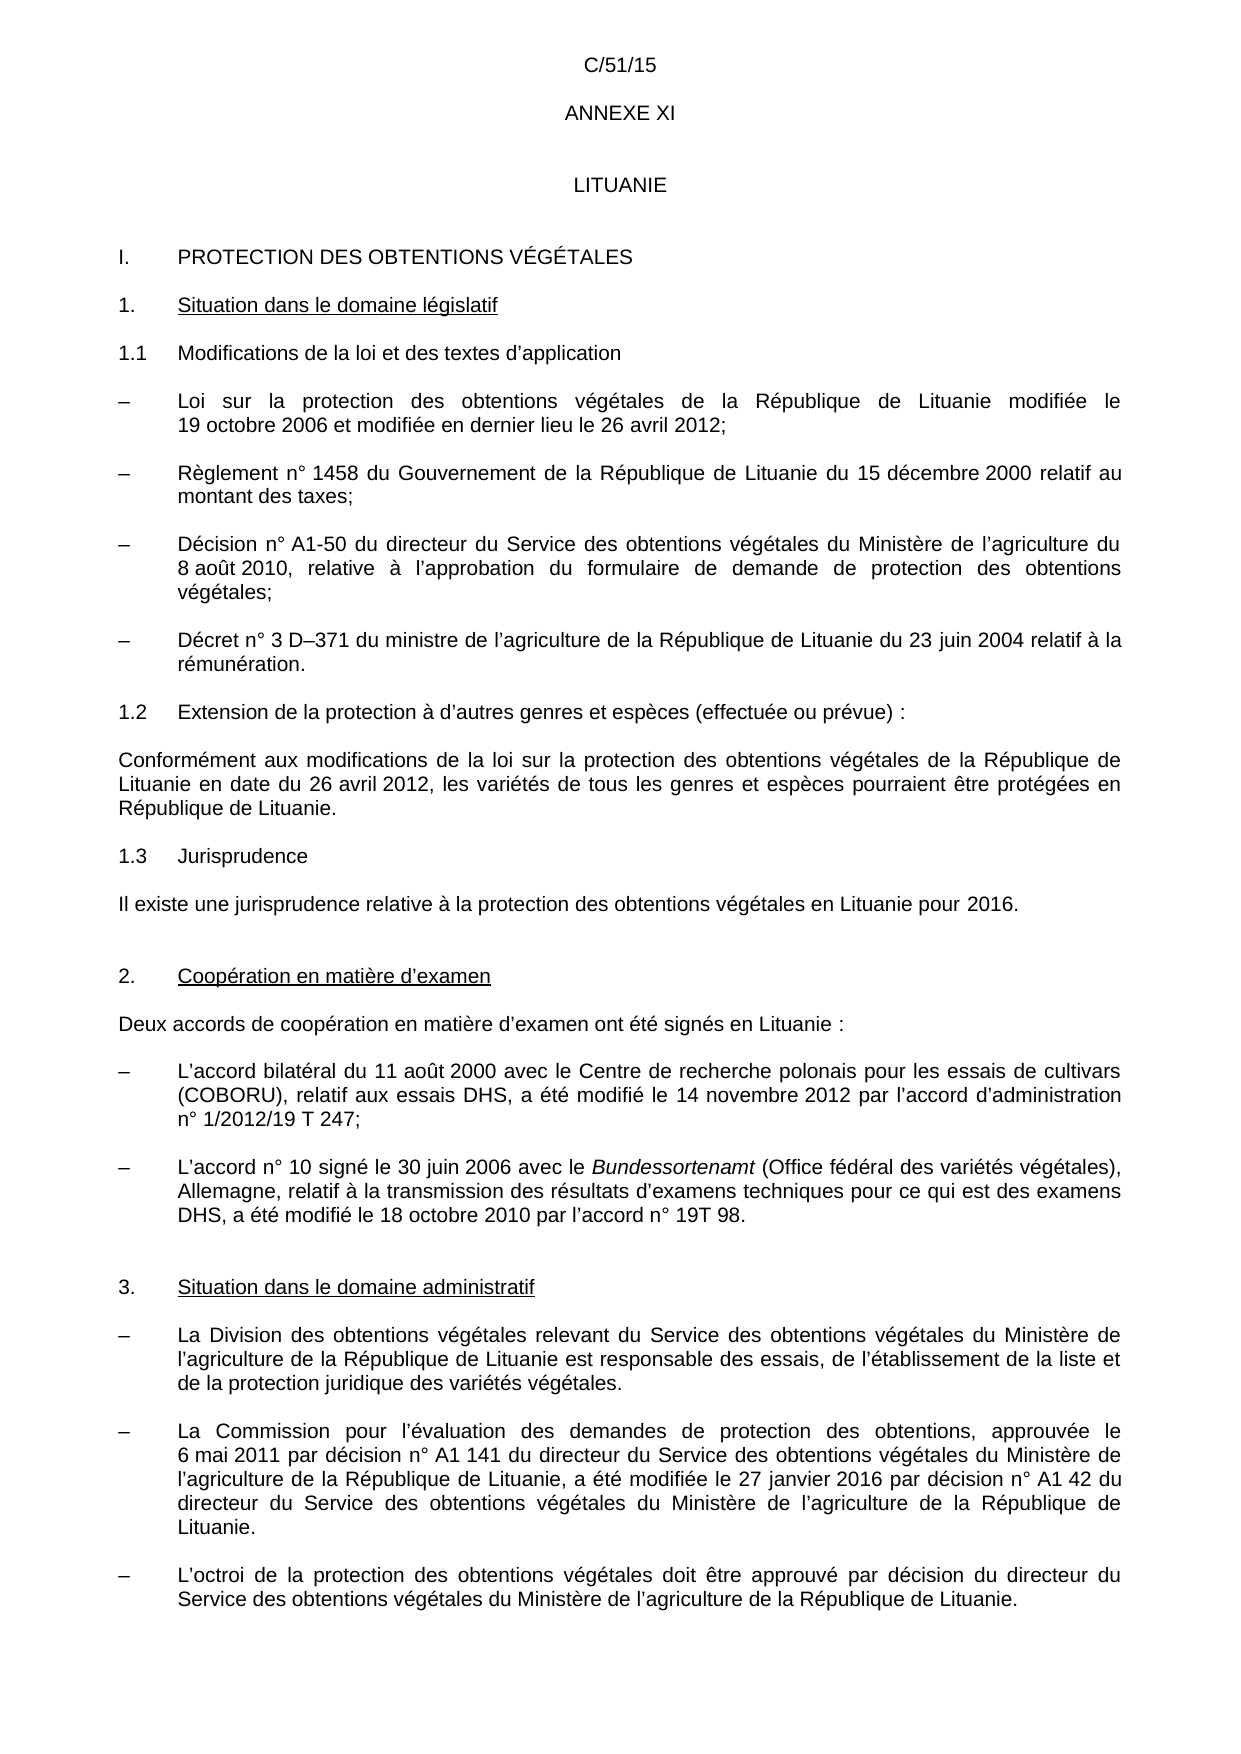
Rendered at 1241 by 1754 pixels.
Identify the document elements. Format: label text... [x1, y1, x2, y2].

text – Décision n° A1-50 du directeur du Service des obtentions végétales du Ministère de l’agriculture du 8 août 2010, relative à l’approbation du formulaire de demande de protection des obtentions végétales; [118, 532, 1122, 604]
text C/51/15 [118, 53, 1122, 77]
text – La Commission pour l’évaluation des demandes de protection des obtentions, approuvée le 6 mai 2011 par décision n° A1 141 du directeur du Service des obtentions végétales du Ministère de l’agriculture de la République de Lituanie, a été modifiée le 27 janvier 2016 par décision n° A1 42 du directeur du Service des obtentions végétales du Ministère de l’agriculture de la République de Lituanie. [118, 1419, 1122, 1538]
text 1. Situation dans le domaine législatif [118, 293, 1122, 317]
text – La Division des obtentions végétales relevant du Service des obtentions végétales du Ministère de l’agriculture de la République de Lituanie est responsable des essais, de l’établissement de la liste et de la protection juridique des variétés végétales. [118, 1323, 1122, 1395]
text I. PROTECTION DES OBTENTIONS VÉGÉTALES [118, 245, 1122, 269]
text – L’octroi de la protection des obtentions végétales doit être approuvé par décision du directeur du Service des obtentions végétales du Ministère de l’agriculture de la République de Lituanie. [118, 1562, 1122, 1610]
text ANNEXE XI [118, 101, 1122, 125]
text – L’accord bilatéral du 11 août 2000 avec le Centre de recherche polonais pour les essais de cultivars (COBORU), relatif aux essais DHS, a été modifié le 14 novembre 2012 par l’accord d’administration n° 1/2012/19 T 247; [118, 1059, 1122, 1131]
text Lituanie [118, 173, 1122, 197]
text Conformément aux modifications de la loi sur la protection des obtentions végétales de la République de Lituanie en date du 26 avril 2012, les variétés de tous les genres et espèces pourraient être protégées en République de Lituanie. [118, 748, 1122, 820]
text 1.1 Modifications de la loi et des textes d’application [118, 341, 1122, 364]
text Deux accords de coopération en matière d’examen ont été signés en Lituanie : [118, 1011, 1122, 1035]
text – Loi sur la protection des obtentions végétales de la République de Lituanie modifiée le 19 octobre 2006 et modifiée en dernier lieu le 26 avril 2012; [118, 388, 1122, 436]
text – Décret n° 3 D–371 du ministre de l’agriculture de la République de Lituanie du 23 juin 2004 relatif à la rémunération. [118, 628, 1122, 676]
text 3. Situation dans le domaine administratif [118, 1275, 1122, 1299]
text – Règlement n° 1458 du Gouvernement de la République de Lituanie du 15 décembre 2000 relatif au montant des taxes; [118, 460, 1122, 508]
text Il existe une jurisprudence relative à la protection des obtentions végétales en Lituanie pour 2016. [118, 892, 1122, 916]
text 2. Coopération en matière d’examen [118, 963, 1122, 987]
text – L’accord n° 10 signé le 30 juin 2006 avec le Bundessortenamt (Office fédéral des variétés végétales), Allemagne, relatif à la transmission des résultats d’examens techniques pour ce qui est des examens DHS, a été modifié le 18 octobre 2010 par l’accord n° 19T 98. [118, 1155, 1122, 1227]
text 1.2 Extension de la protection à d’autres genres et espèces (effectuée ou prévue) : [118, 700, 1122, 724]
text 1.3 Jurisprudence [118, 844, 1122, 868]
